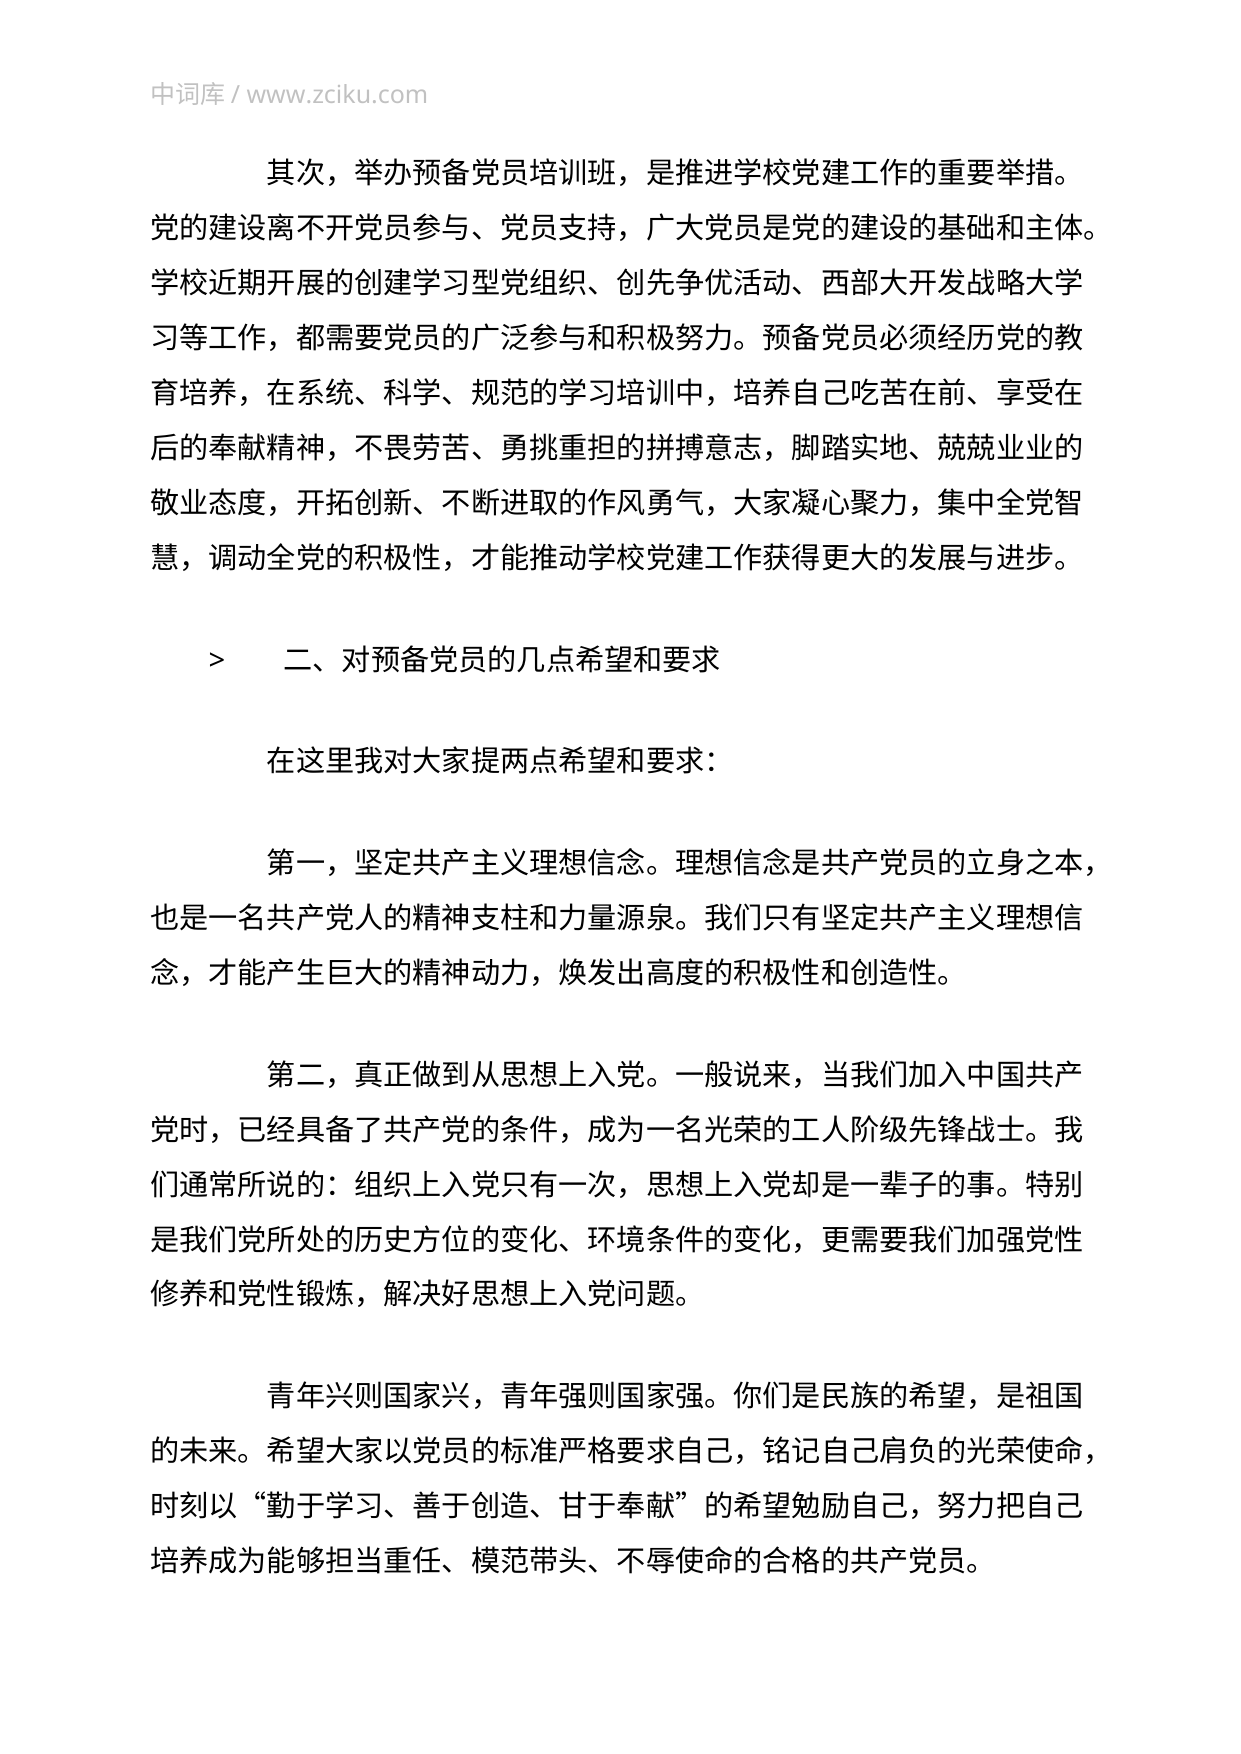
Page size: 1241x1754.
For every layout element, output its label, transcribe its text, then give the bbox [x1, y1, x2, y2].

text 第一，坚定共产主义理想信念。理想信念是共产党员的立身之本，也是一名共产党人的精神支柱和力量源泉。我们只有坚定共产主义理想信念，才能产生巨大的精神动力，焕发出高度的积极性和创造性。 [150, 840, 1090, 992]
text 在这里我对大家提两点希望和要求： [150, 738, 1090, 780]
text 第二，真正做到从思想上入党。一般说来，当我们加入中国共产党时，已经具备了共产党的条件，成为一名光荣的工人阶级先锋战士。我们通常所说的：组织上入党只有一次，思想上入党却是一辈子的事。特别是我们党所处的历史方位的变化、环境条件的变化，更需要我们加强党性修养和党性锻炼，解决好思想上入党问题。 [150, 1051, 1090, 1313]
text 青年兴则国家兴，青年强则国家强。你们是民族的希望，是祖国的未来。希望大家以党员的标准严格要求自己，铭记自己肩负的光荣使命，时刻以“勤于学习、善于创造、甘于奉献”的希望勉励自己，努力把自己培养成为能够担当重任、模范带头、不辱使命的合格的共产党员。 [150, 1373, 1090, 1580]
text 其次，举办预备党员培训班，是推进学校党建工作的重要举措。党的建设离不开党员参与、党员支持，广大党员是党的建设的基础和主体。学校近期开展的创建学习型党组织、创先争优活动、西部大开发战略大学习等工作，都需要党员的广泛参与和积极努力。预备党员必须经历党的教育培养，在系统、科学、规范的学习培训中，培养自己吃苦在前、享受在后的奉献精神，不畏劳苦、勇挑重担的拼搏意志，脚踏实地、兢兢业业的敬业态度，开拓创新、不断进取的作风勇气，大家凝心聚力，集中全党智慧，调动全党的积极性，才能推动学校党建工作获得更大的发展与进步。 [150, 150, 1090, 577]
text > 二、对预备党员的几点希望和要求 [150, 636, 1090, 678]
